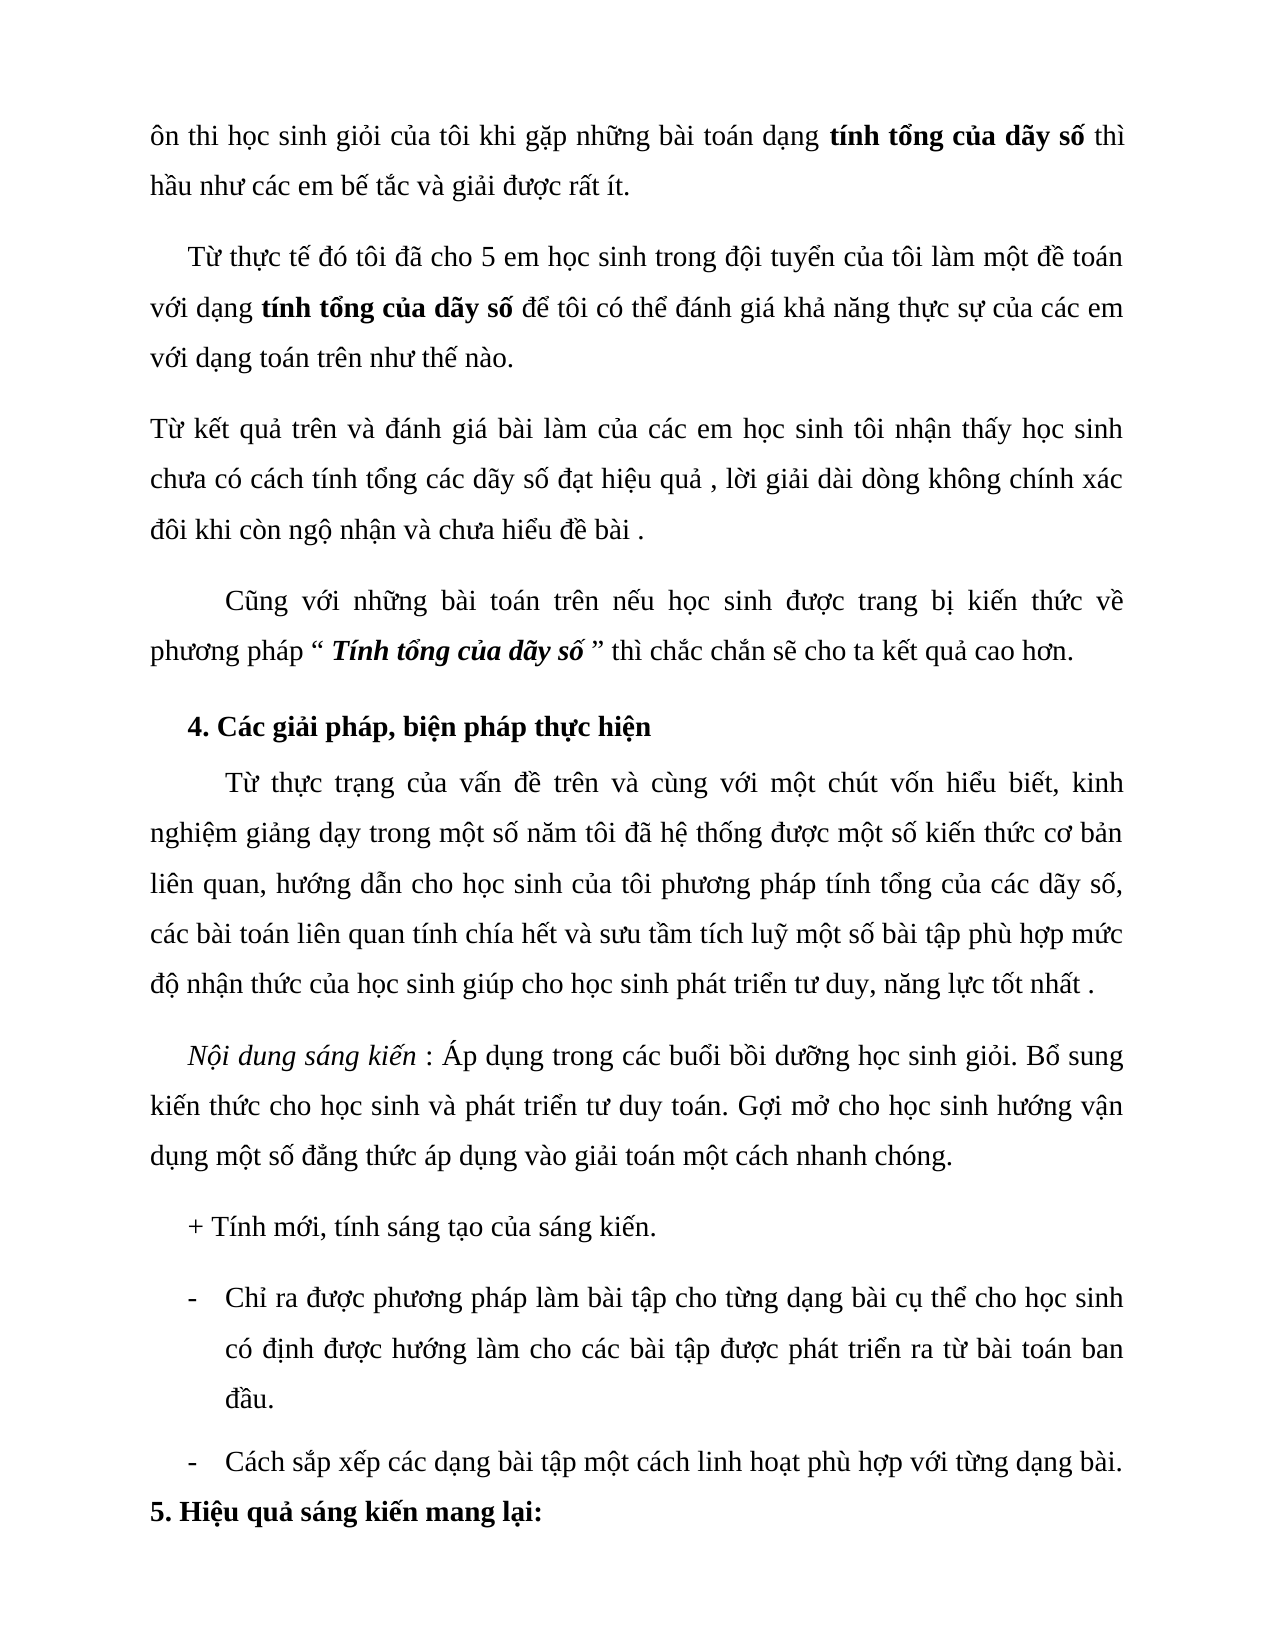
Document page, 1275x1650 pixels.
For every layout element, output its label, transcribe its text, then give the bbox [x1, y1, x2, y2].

text + Tính mới, tính sáng tạo của sáng kiến. [187, 1209, 1125, 1243]
list Chỉ ra được phương pháp làm bài tập cho từng dạng bài cụ thể cho học sinh có định được hướng làm cho các bài tập được phát triển ra từ bài toán ban đầu. [187, 1281, 1125, 1415]
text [150, 118, 1125, 202]
text Nội dung sáng kiến : Áp dụng trong các buổi bồi dưỡng học sinh giỏi. Bổ sung kiến thức cho học sinh và phát triển tư duy toán. Gợi mở cho học sinh hướng vận dụng một số đẳng thức áp dụng vào giải toán một cách nhanh chóng. [150, 1038, 1125, 1172]
text Từ thực trạng của vấn đề trên và cùng với một chút vốn hiểu biết, kinh nghiệm giảng dạy trong một số năm tôi đã hệ thống được một số kiến thức cơ bản liên quan, hướng dẫn cho học sinh của tôi phương pháp tính tổng của các dãy số, các bài toán liên quan tính chía hết và sưu tầm tích luỹ một số bài tập phù hợp mức độ nhận thức của học sinh giúp cho học sinh phát triển tư duy, năng lực tốt nhất . [150, 765, 1125, 1000]
subtitle 4. Các giải pháp, biện pháp thực hiện [187, 709, 1125, 742]
text Từ thực tế đó tôi đã cho 5 em học sinh trong đội tuyển của tôi làm một đề toán với dạng tính tổng của dãy số để tôi có thể đánh giá khả năng thực sự của các em với dạng toán trên như thế nào. [150, 239, 1125, 374]
text Cũng với những bài toán trên nếu học sinh được trang bị kiến thức về phương pháp “ Tính tổng của dãy số ” thì chắc chắn sẽ cho ta kết quả cao hơn. [150, 583, 1125, 667]
text 5. Hiệu quả sáng kiến mang lại: [150, 1494, 1125, 1528]
text Từ kết quả trên và đánh giá bài làm của các em học sinh tôi nhận thấy học sinh chưa có cách tính tổng các dãy số đạt hiệu quả , lời giải dài dòng không chính xác đôi khi còn ngộ nhận và chưa hiểu đề bài . [150, 411, 1125, 546]
list Cách sắp xếp các dạng bài tập một cách linh hoạt phù hợp với từng dạng bài. [187, 1444, 1125, 1478]
